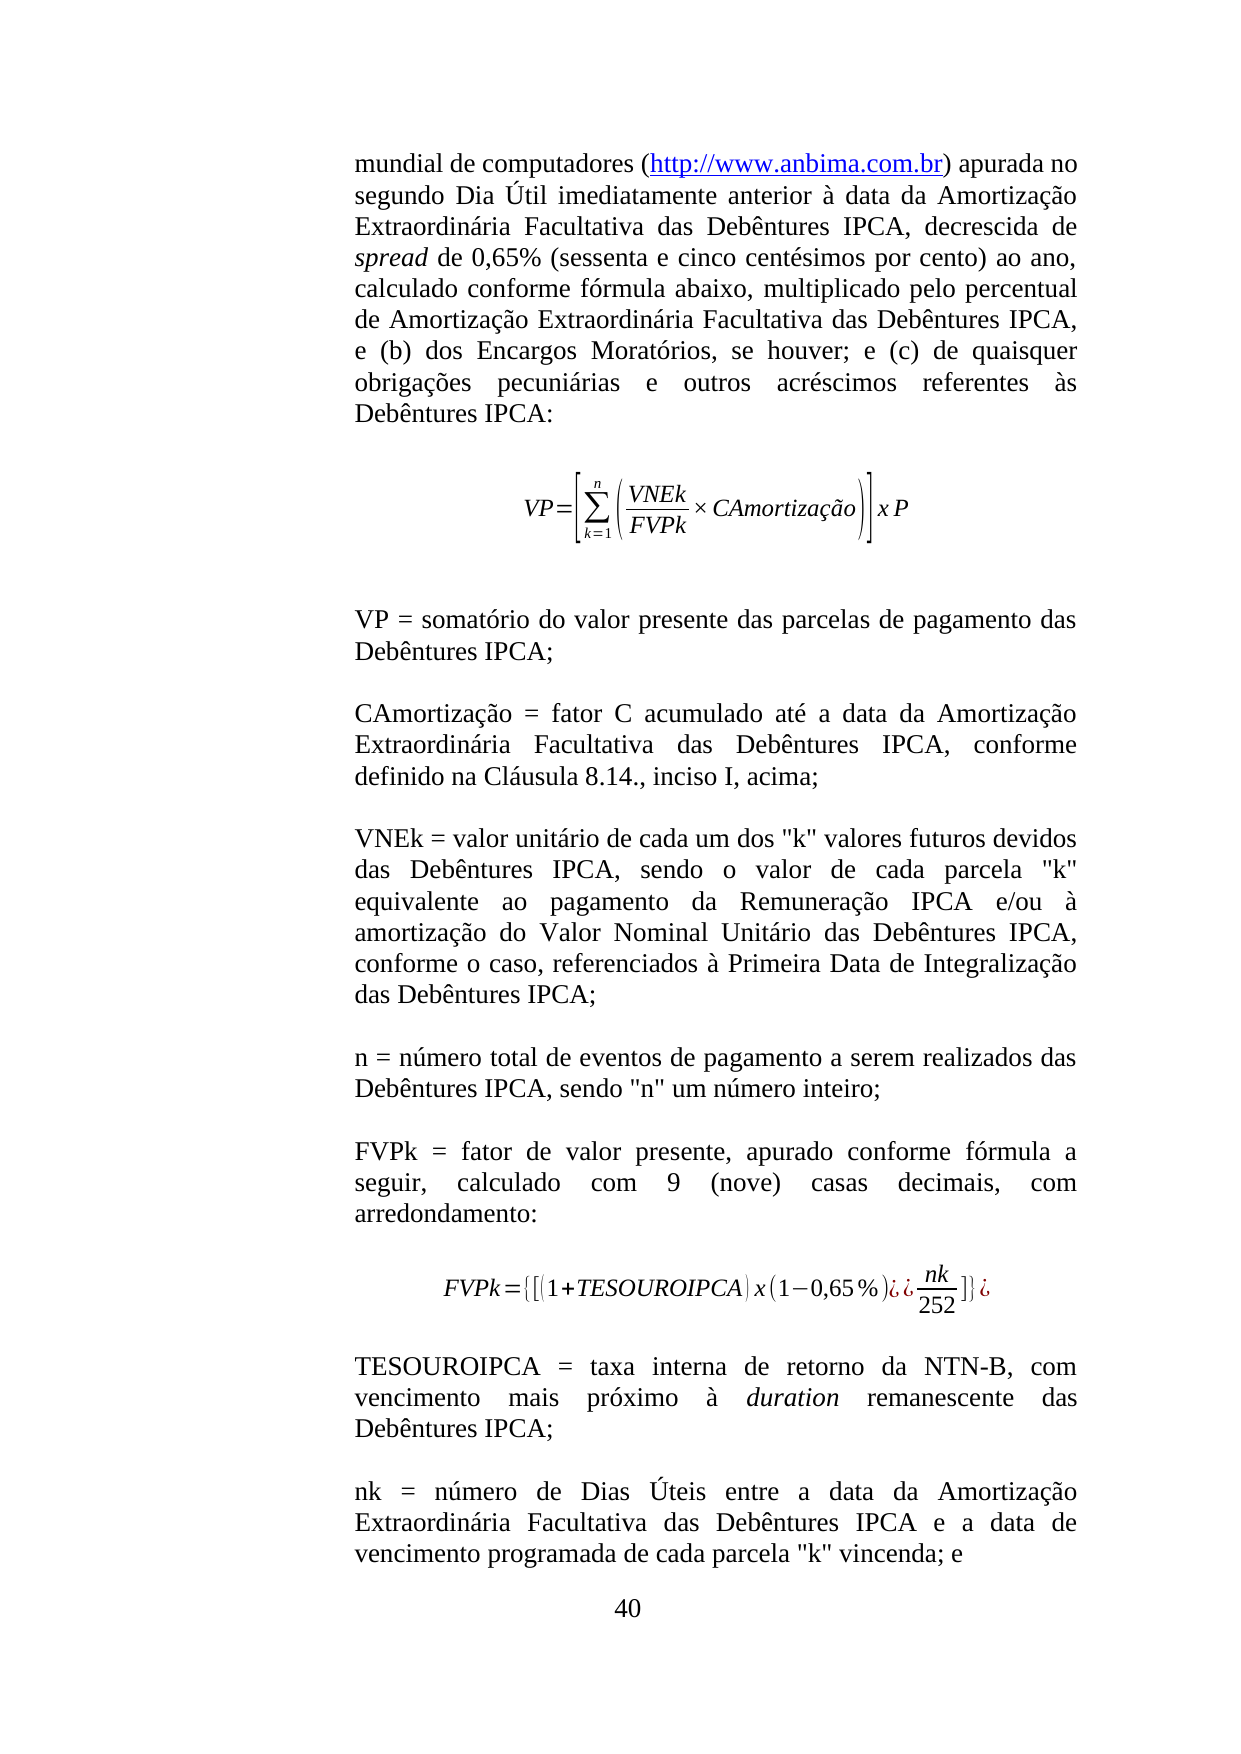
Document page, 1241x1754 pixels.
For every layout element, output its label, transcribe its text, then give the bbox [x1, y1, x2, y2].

list nk = número de Dias Úteis entre a data da Amortização Extraordinária Facultativa das Debêntures IPCA e a data de vencimento programada de cada parcela "k" vincenda; e [354, 1475, 1078, 1569]
text FVPk = fator de valor presente, apurado conforme fórmula a seguir, calculado com 9 (nove) casas decimais, com arredondamento: [354, 1135, 1078, 1229]
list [281, 148, 1078, 428]
text n = número total de eventos de pagamento a serem realizados das Debêntures IPCA, sendo "n" um número inteiro; [354, 1041, 1078, 1104]
text VP = somatório do valor presente das parcelas de pagamento das Debêntures IPCA; [354, 604, 1078, 666]
text CAmortização = fator C acumulado até a data da Amortização Extraordinária Facultativa das Debêntures IPCA, conforme definido na Cláusula 8.14., inciso I, acima; [354, 698, 1078, 791]
text TESOUROIPCA = taxa interna de retorno da NTN-B, com vencimento mais próximo à duration remanescente das Debêntures IPCA; [354, 1350, 1078, 1444]
text VNEk = valor unitário de cada um dos "k" valores futuros devidos das Debêntures IPCA, sendo o valor de cada parcela "k" equivalente ao pagamento da Remuneração IPCA e/ou à amortização do Valor Nominal Unitário das Debêntures IPCA, conforme o caso, referenciados à Primeira Data de Integralização das Debêntures IPCA; [354, 823, 1078, 1010]
